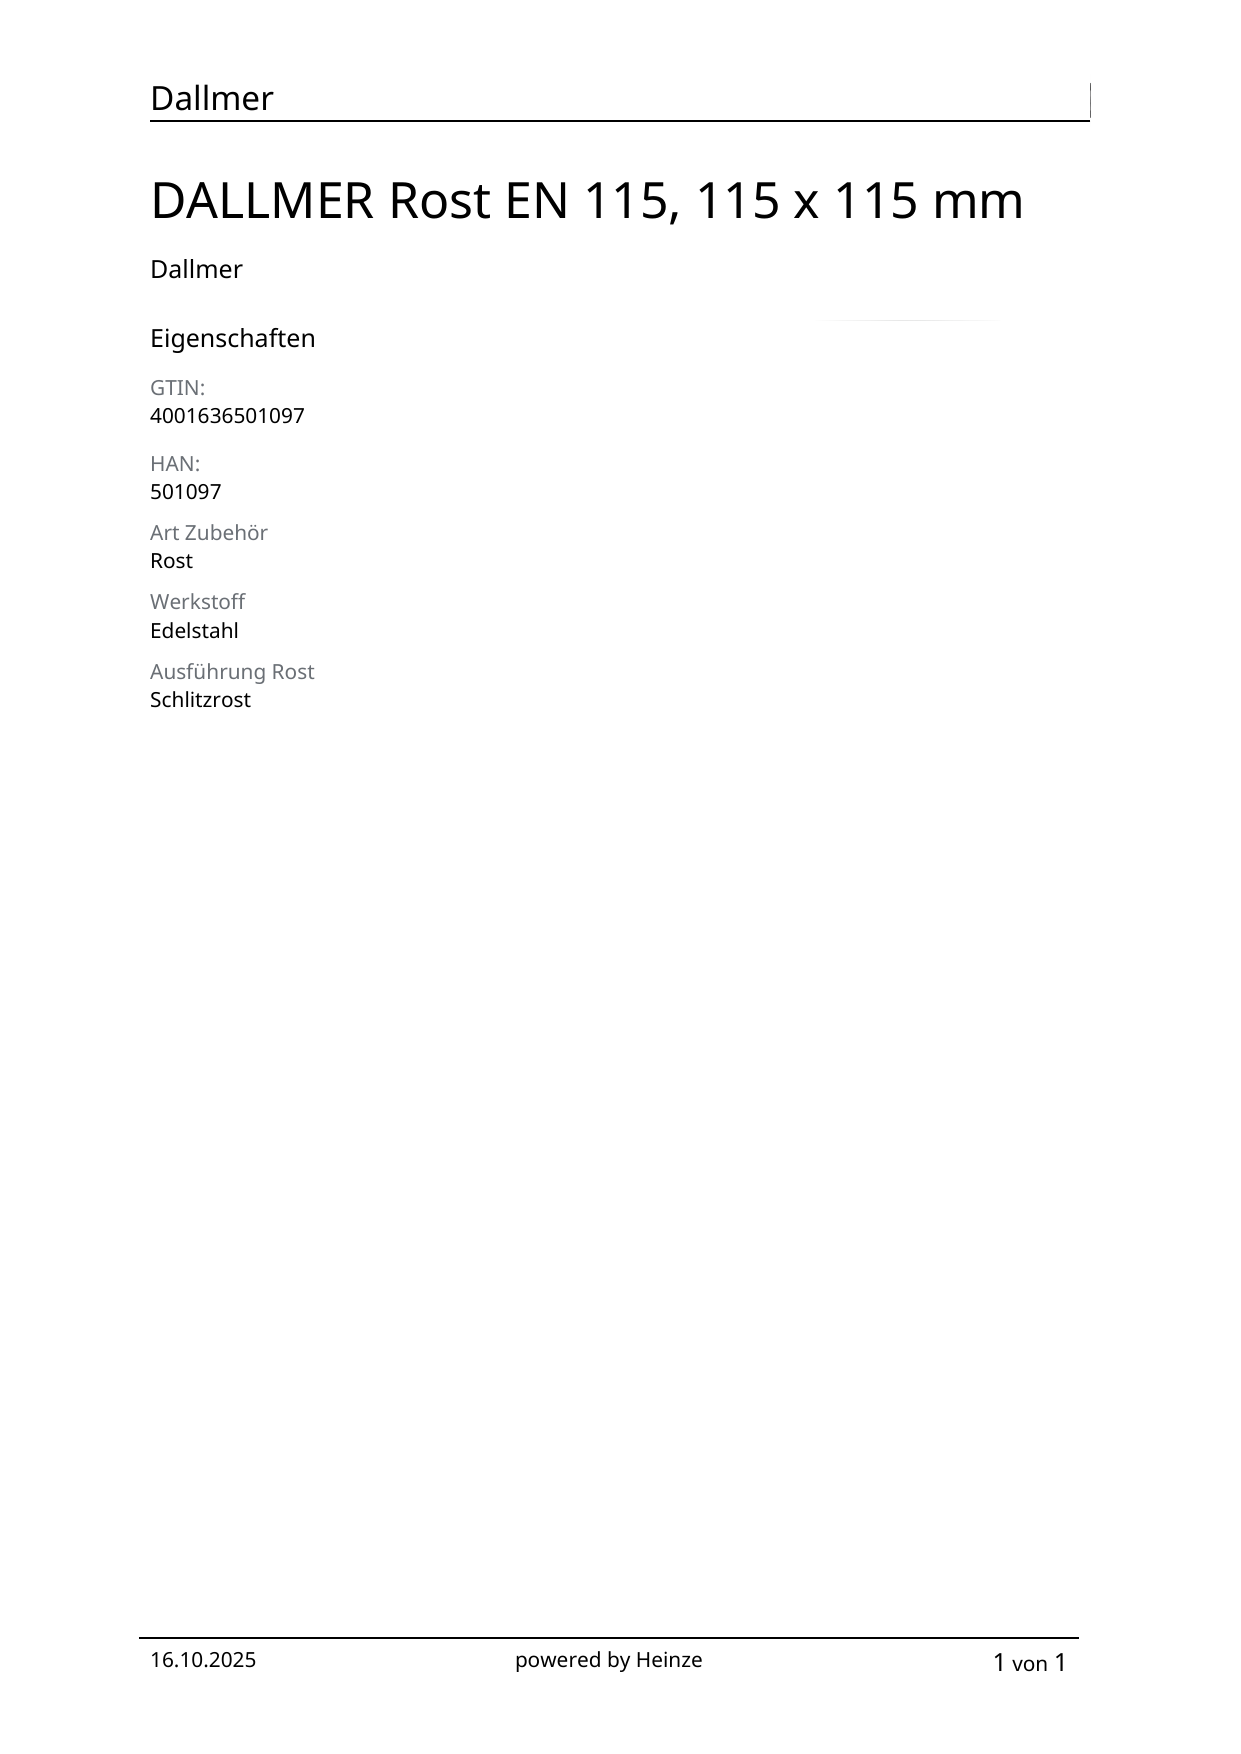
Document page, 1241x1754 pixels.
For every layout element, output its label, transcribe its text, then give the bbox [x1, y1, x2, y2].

text Dallmer [150, 252, 1090, 286]
text Art Zubehör [150, 518, 1090, 546]
text Schlitzrost [150, 685, 1090, 714]
text Edelstahl [150, 616, 1090, 644]
text Werkstoff [150, 587, 1090, 616]
text HAN: [150, 449, 1090, 477]
text GTIN: [150, 373, 1090, 401]
text 4001636501097 [150, 401, 1090, 430]
text Ausführung Rost [150, 657, 1090, 685]
text DALLMER Rost EN 115, 115 x 115 mm [150, 165, 1090, 233]
text 501097 [150, 477, 1090, 506]
text Eigenschaften [150, 320, 1090, 354]
text Rost [150, 546, 1090, 575]
